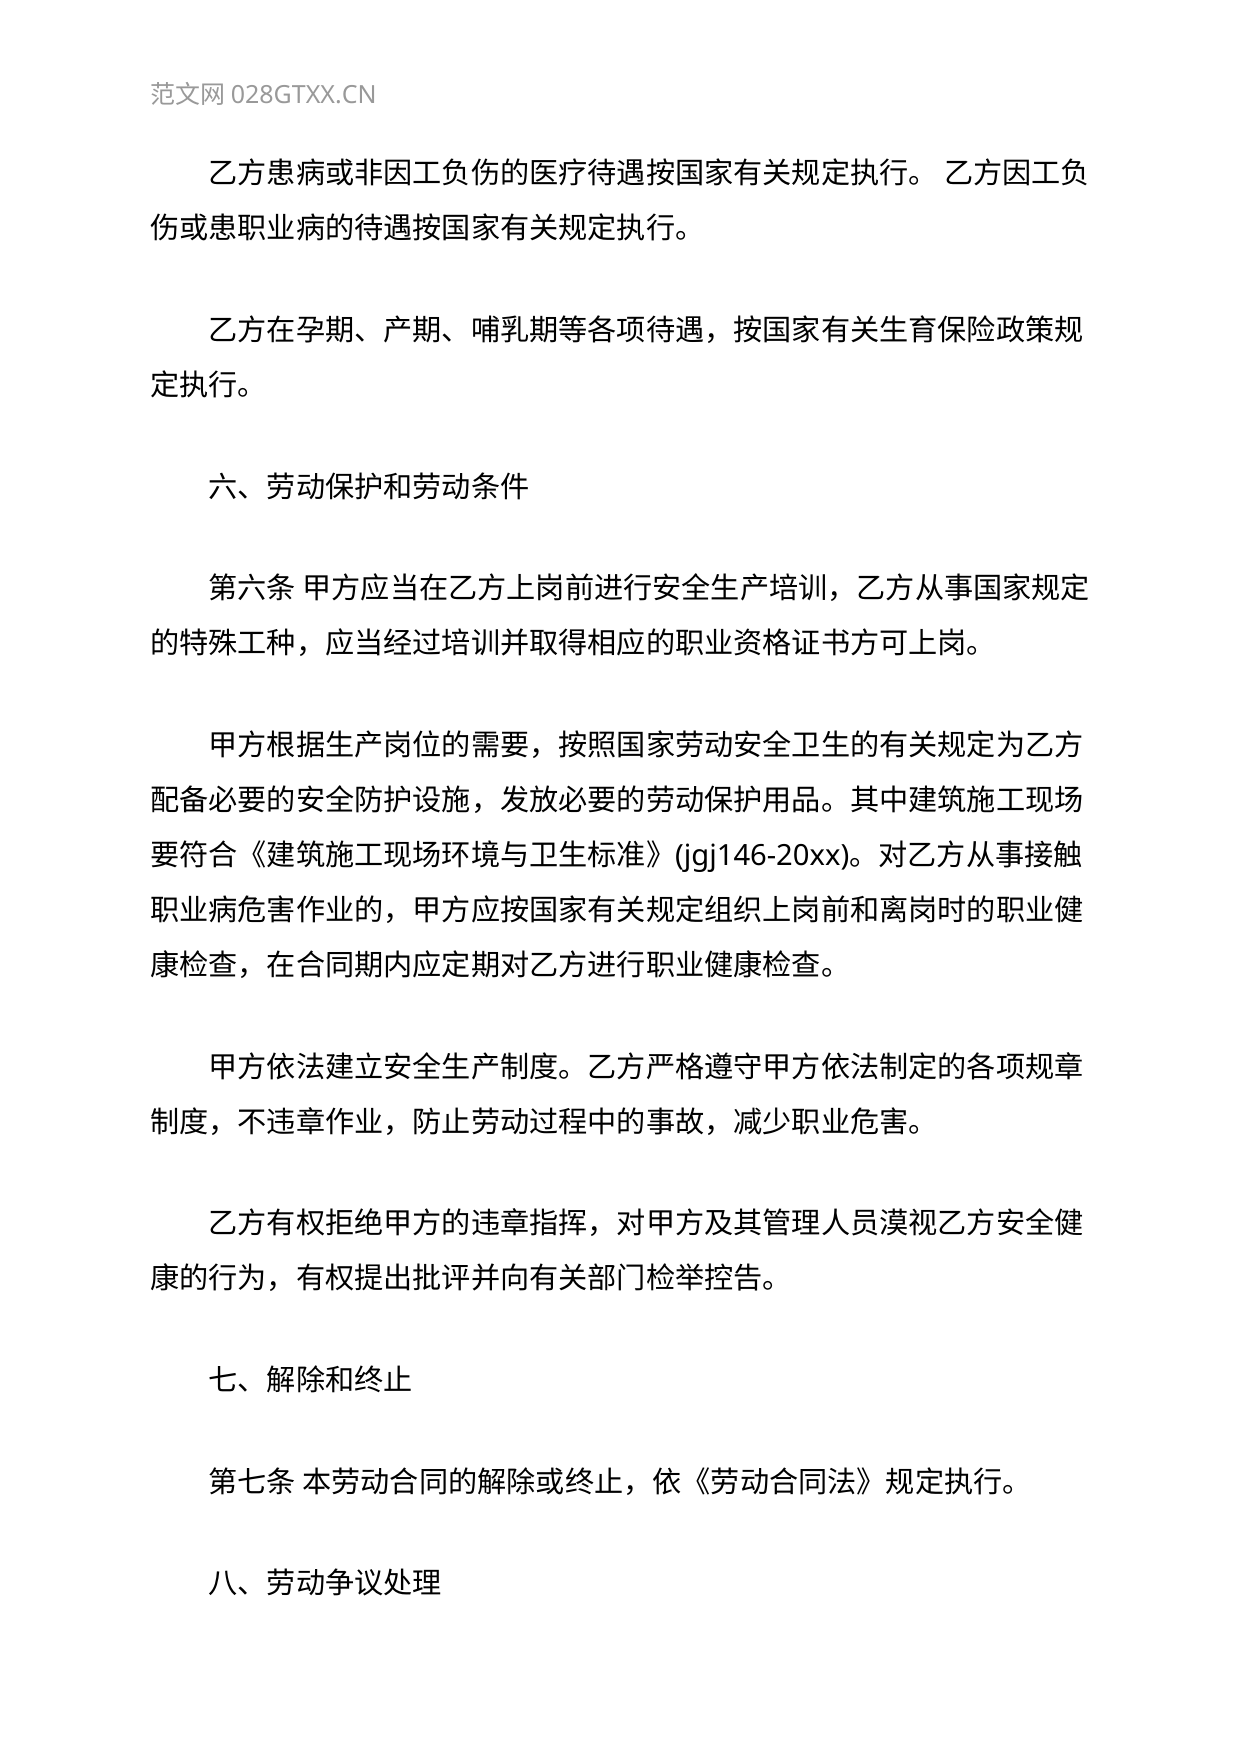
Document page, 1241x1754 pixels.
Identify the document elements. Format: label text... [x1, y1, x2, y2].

text 乙方患病或非因工负伤的医疗待遇按国家有关规定执行。 乙方因工负伤或患职业病的待遇按国家有关规定执行。 [150, 150, 1090, 247]
text 第六条 甲方应当在乙方上岗前进行安全生产培训，乙方从事国家规定的特殊工种，应当经过培训并取得相应的职业资格证书方可上岗。 [150, 565, 1090, 662]
text 乙方有权拒绝甲方的违章指挥，对甲方及其管理人员漠视乙方安全健康的行为，有权提出批评并向有关部门检举控告。 [150, 1200, 1090, 1297]
text 八、劳动争议处理 [150, 1560, 1090, 1602]
text 乙方在孕期、产期、哺乳期等各项待遇，按国家有关生育保险政策规定执行。 [150, 307, 1090, 404]
text 甲方根据生产岗位的需要，按照国家劳动安全卫生的有关规定为乙方配备必要的安全防护设施，发放必要的劳动保护用品。其中建筑施工现场要符合《建筑施工现场环境与卫生标准》(jgj146-20xx)。对乙方从事接触职业病危害作业的，甲方应按国家有关规定组织上岗前和离岗时的职业健康检查，在合同期内应定期对乙方进行职业健康检查。 [150, 722, 1090, 984]
text 七、解除和终止 [150, 1357, 1090, 1399]
text 第七条 本劳动合同的解除或终止，依《劳动合同法》规定执行。 [150, 1458, 1090, 1501]
text 六、劳动保护和劳动条件 [150, 463, 1090, 506]
text 甲方依法建立安全生产制度。乙方严格遵守甲方依法制定的各项规章制度，不违章作业，防止劳动过程中的事故，减少职业危害。 [150, 1043, 1090, 1140]
